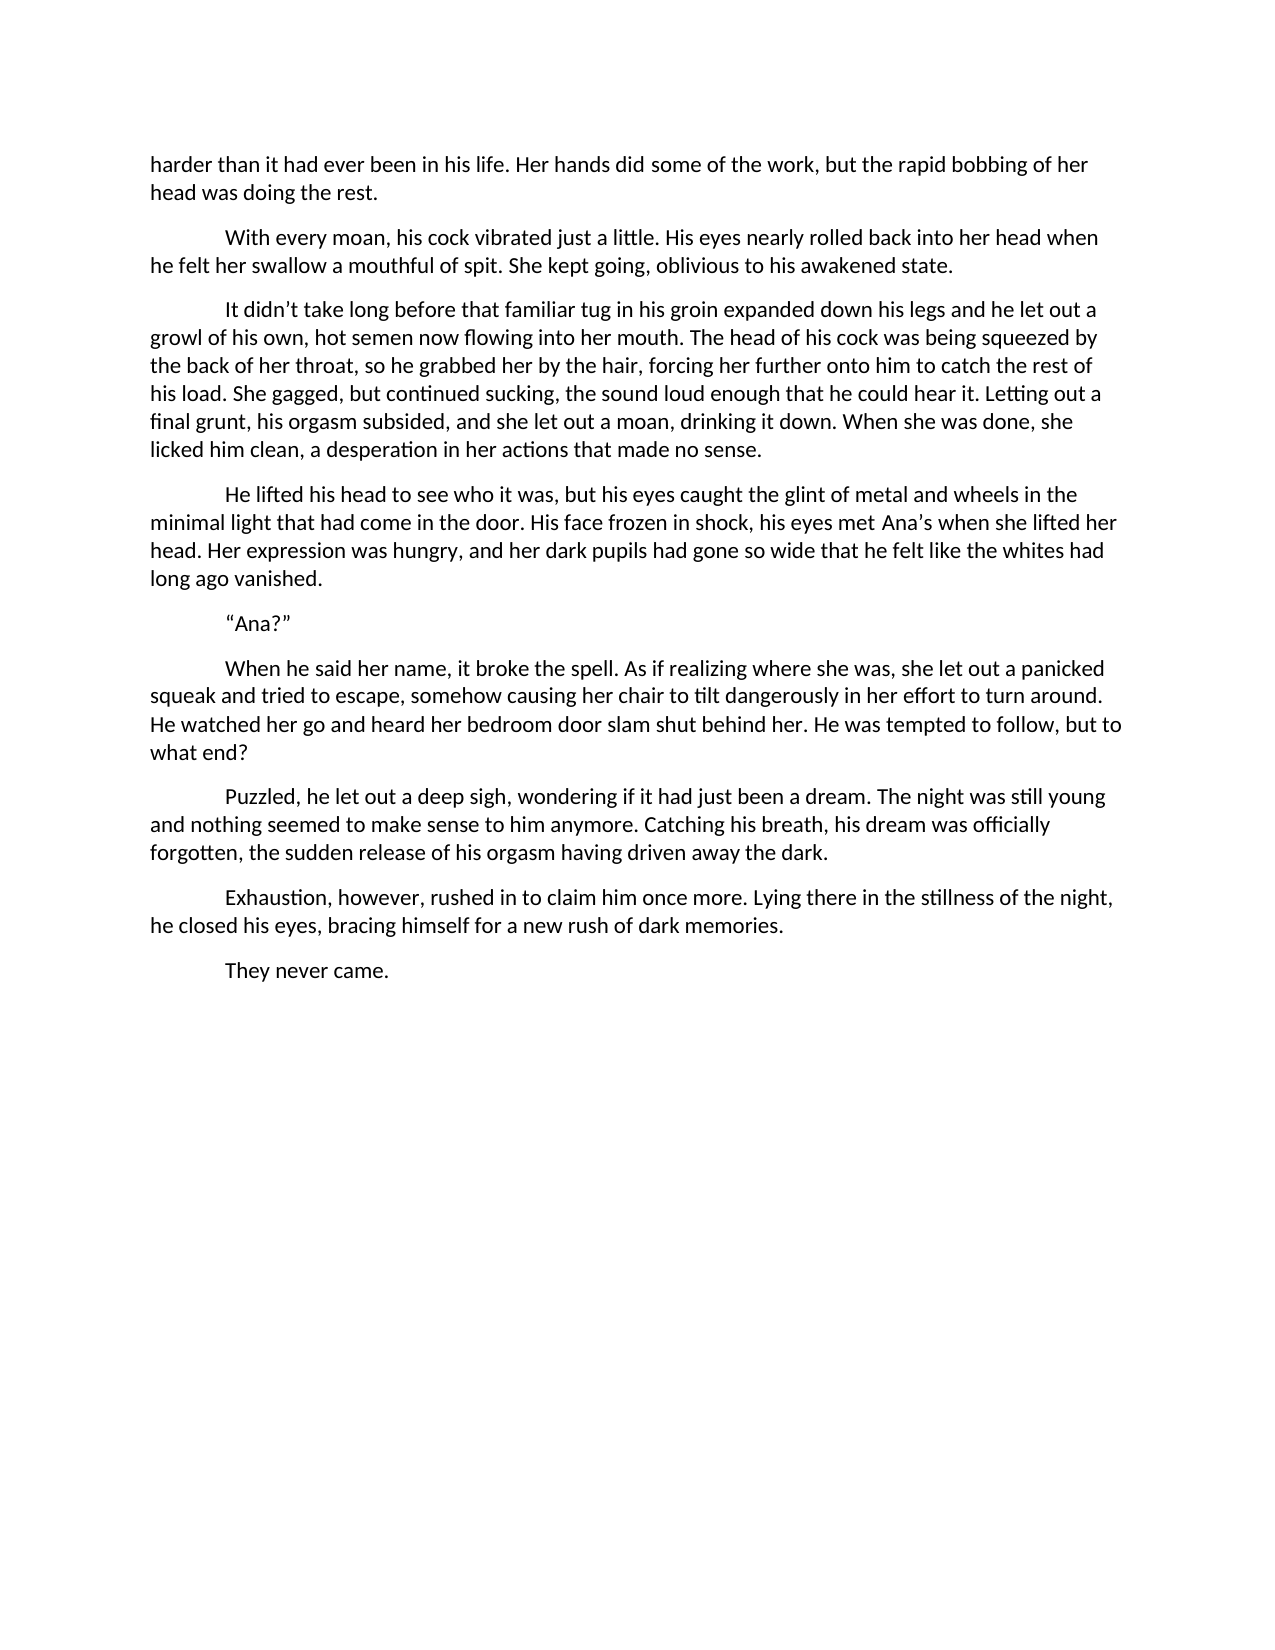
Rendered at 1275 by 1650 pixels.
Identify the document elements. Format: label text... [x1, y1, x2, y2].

text Exhaustion, however, rushed in to claim him once more. Lying there in the stillness of the night, he closed his eyes, bracing himself for a new rush of dark memories. [150, 883, 1125, 939]
text When he said her name, it broke the spell. As if realizing where she was, she let out a panicked squeak and tried to escape, somehow causing her chair to tilt dangerously in her effort to turn around. He watched her go and heard her bedroom door slam shut behind her. He was tempted to follow, but to what end? [150, 654, 1125, 766]
text “Ana?” [150, 609, 1125, 637]
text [150, 150, 1125, 206]
text It didn’t take long before that familiar tug in his groin expanded down his legs and he let out a growl of his own, hot semen now flowing into her mouth. The head of his cock was being squeezed by the back of her throat, so he grabbed her by the hair, forcing her further onto him to catch the rest of his load. She gagged, but continued sucking, the sound loud enough that he could hear it. Letting out a final grunt, his orgasm subsided, and she let out a moan, drinking it down. When she was done, she licked him clean, a desperation in her actions that made no sense. [150, 295, 1125, 463]
text With every moan, his cock vibrated just a little. His eyes nearly rolled back into her head when he felt her swallow a mouthful of spit. She kept going, oblivious to his awakened state. [150, 223, 1125, 279]
text He lifted his head to see who it was, but his eyes caught the glint of metal and wheels in the minimal light that had come in the door. His face frozen in shock, his eyes met Ana’s when she lifted her head. Her expression was hungry, and her dark pupils had gone so wide that he felt like the whites had long ago vanished. [150, 480, 1125, 592]
text They never came. [150, 956, 1125, 984]
text Puzzled, he let out a deep sigh, wondering if it had just been a dream. The night was still young and nothing seemed to make sense to him anymore. Catching his breath, his dream was officially forgotten, the sudden release of his orgasm having driven away the dark. [150, 782, 1125, 866]
